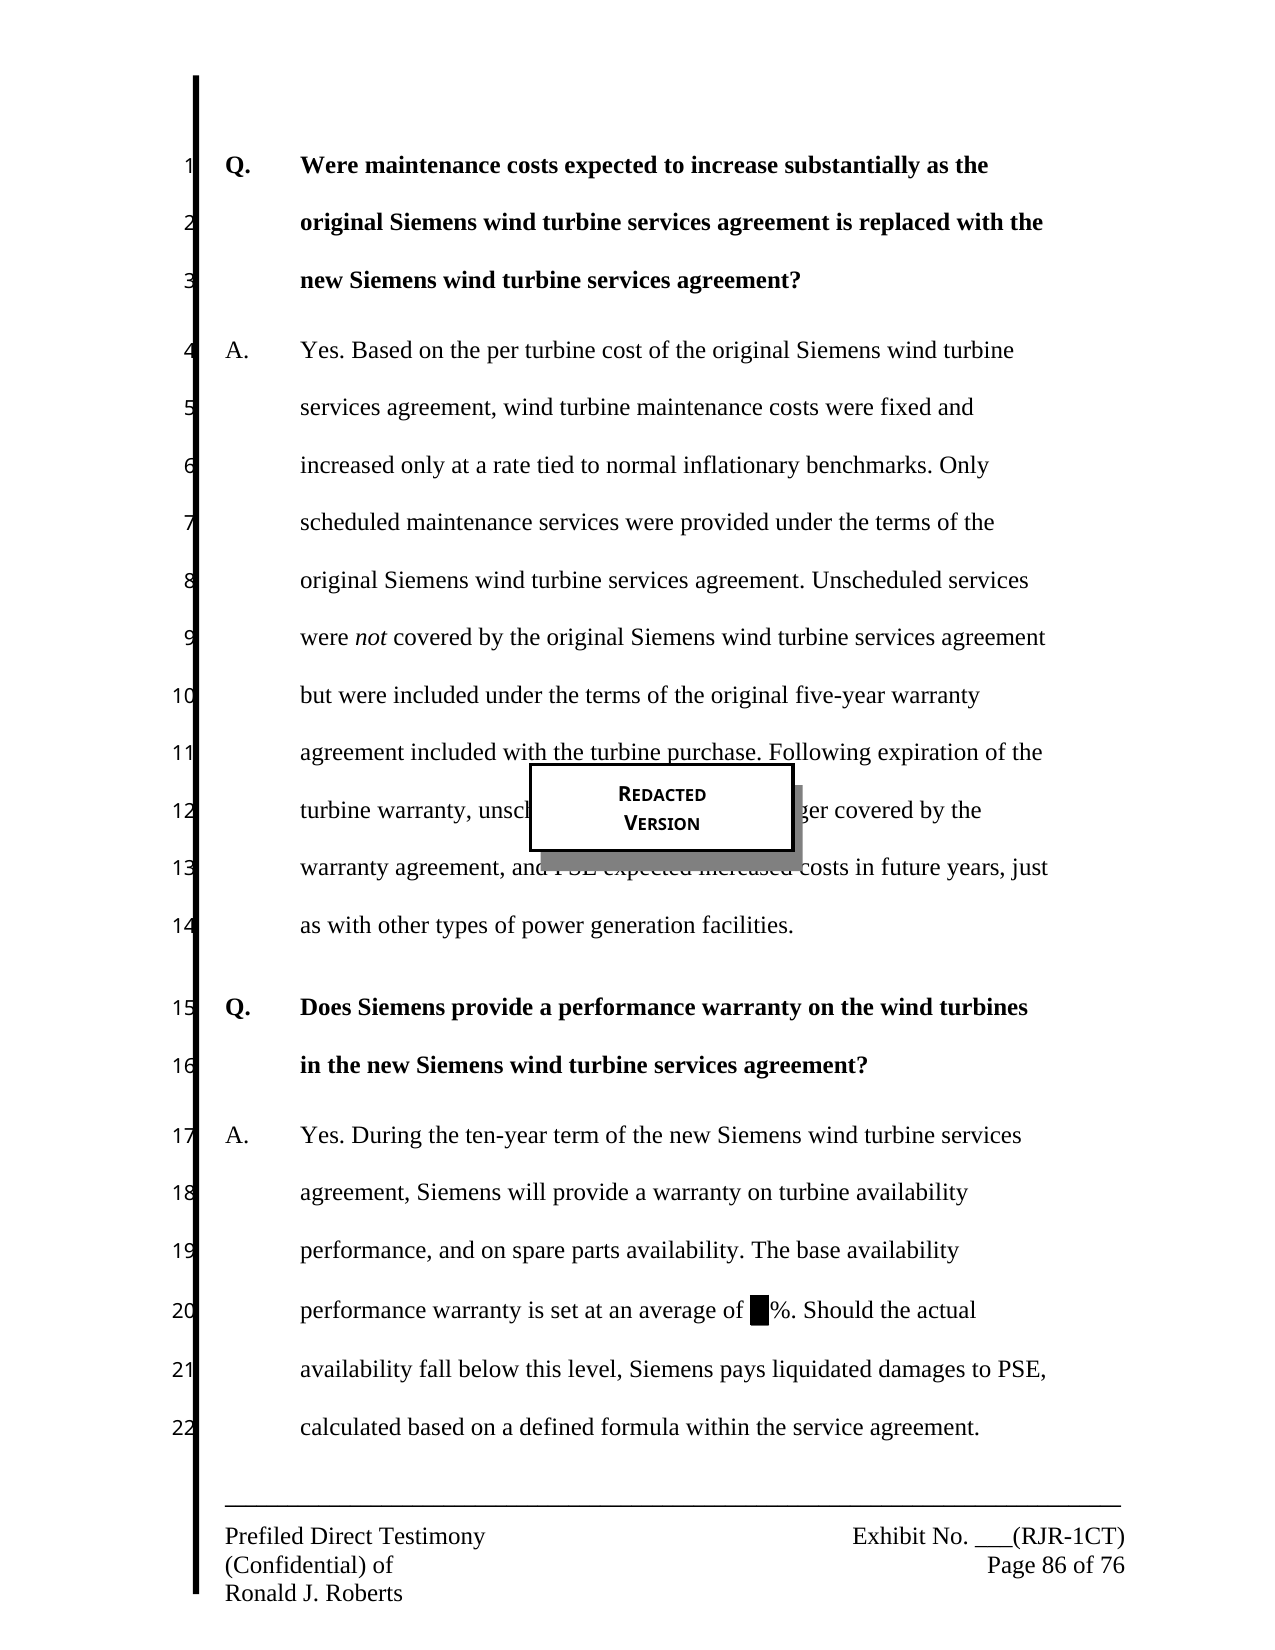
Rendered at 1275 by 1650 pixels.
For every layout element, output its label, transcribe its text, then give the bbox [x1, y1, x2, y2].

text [225, 1120, 1050, 1440]
text A. Yes. Based on the per turbine cost of the original Siemens wind turbine services agreement, wind turbine maintenance costs were fixed and increased only at a rate tied to normal inflationary benchmarks. Only scheduled maintenance services were provided under the terms of the original Siemens wind turbine services agreement. Unscheduled services were not covered by the original Siemens wind turbine services agreement but were included under the terms of the original five-year warranty agreement included with the turbine purchase. Following expiration of the turbine warranty, unscheduled services are no longer covered by the warranty agreement, and PSE expected increased costs in future years, just as with other types of power generation facilities. [225, 335, 1050, 939]
text Q. Does Siemens provide a performance warranty on the wind turbines in the new Siemens wind turbine services agreement? [225, 992, 1050, 1079]
text Q. Were maintenance costs expected to increase substantially as the original Siemens wind turbine services agreement is replaced with the new Siemens wind turbine services agreement? [225, 150, 1050, 294]
